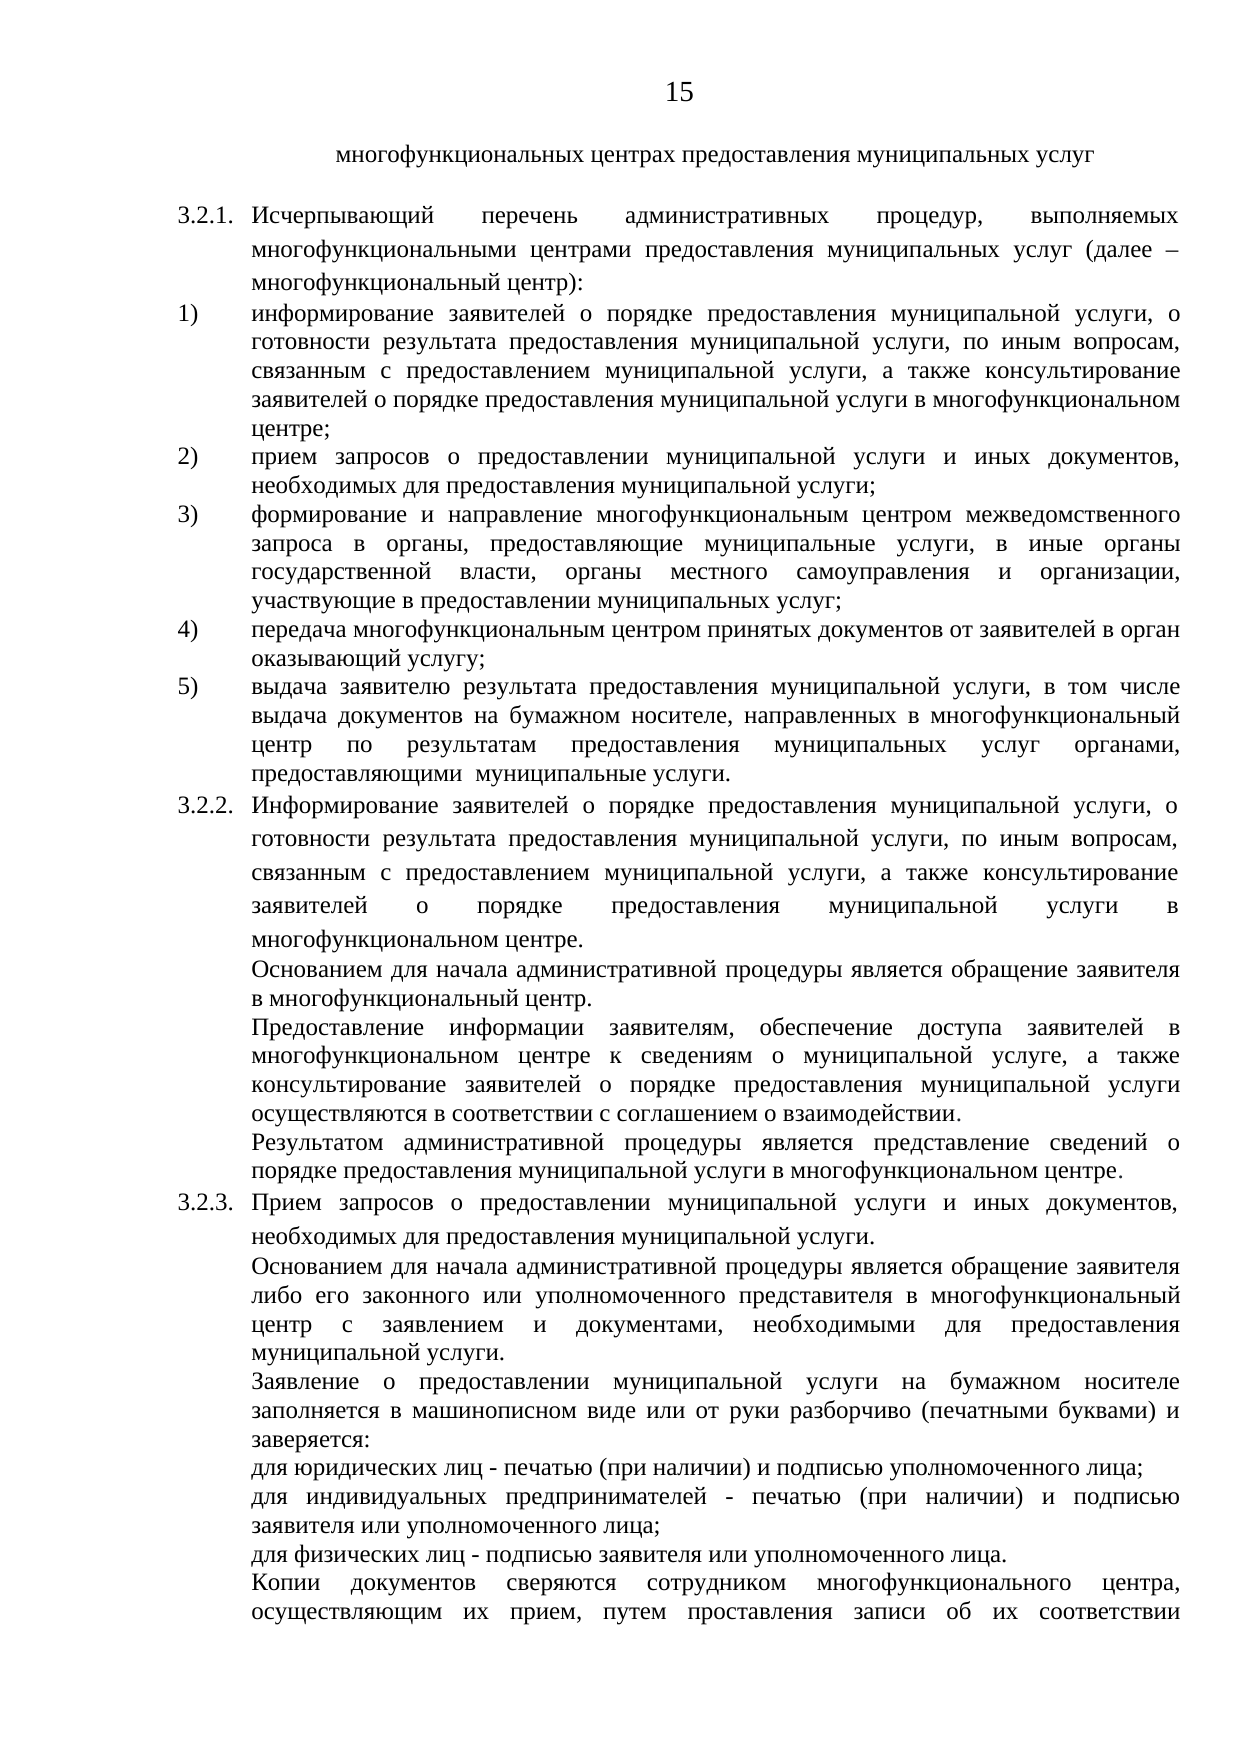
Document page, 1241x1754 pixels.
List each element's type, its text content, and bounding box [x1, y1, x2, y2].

text для физических лиц - подписью заявителя или уполномоченного лица. [251, 1539, 1181, 1567]
text для индивидуальных предпринимателей - печатью (при наличии) и подписью заявителя или уполномоченного лица; [251, 1481, 1181, 1539]
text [251, 1567, 1181, 1625]
text Предоставление информации заявителям, обеспечение доступа заявителей в многофункциональном центре к сведениям о муниципальной услуге, а также консультирование заявителей о порядке предоставления муниципальной услуги осуществляются в соответствии с соглашением о взаимодействии. [251, 1012, 1181, 1127]
list прием запросов о предоставлении муниципальной услуги и иных документов, необходимых для предоставления муниципальной услуги; [177, 441, 1181, 499]
text Результатом административной процедуры является представление сведений о порядке предоставления муниципальной услуги в многофункциональном центре. [251, 1127, 1181, 1184]
list Информирование заявителей о порядке предоставления муниципальной услуги, о готовности результата предоставления муниципальной услуги, по иным вопросам, связанным с предоставлением муниципальной услуги, а также консультирование заявителей о порядке предоставления муниципальной услуги в многофункциональном центре. [177, 786, 1179, 954]
list Прием запросов о предоставлении муниципальной услуги и иных документов, необходимых для предоставления муниципальной услуги. [177, 1184, 1179, 1251]
text Основанием для начала административной процедуры является обращение заявителя либо его законного или уполномоченного представителя в многофункциональный центр с заявлением и документами, необходимыми для предоставления муниципальной услуги. [251, 1251, 1181, 1366]
list формирование и направление многофункциональным центром межведомственного запроса в органы, предоставляющие муниципальные услуги, в иные органы государственной власти, органы местного самоуправления и организации, участвующие в предоставлении муниципальных услуг; [177, 499, 1181, 614]
text Заявление о предоставлении муниципальной услуги на бумажном носителе заполняется в машинописном виде или от руки разборчиво (печатными буквами) и заверяется: [251, 1366, 1181, 1452]
list Исчерпывающий перечень административных процедур, выполняемых многофункциональными центрами предоставления муниципальных услуг (далее – многофункциональный центр): [177, 197, 1179, 298]
list передача многофункциональным центром принятых документов от заявителей в орган оказывающий услугу; [177, 614, 1181, 671]
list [177, 135, 1179, 169]
list выдача заявителю результата предоставления муниципальной услуги, в том числе выдача документов на бумажном носителе, направленных в многофункциональный центр по результатам предоставления муниципальных услуг органами, предоставляющими муниципальные услуги. [177, 671, 1181, 786]
list информирование заявителей о порядке предоставления муниципальной услуги, о готовности результата предоставления муниципальной услуги, по иным вопросам, связанным с предоставлением муниципальной услуги, а также консультирование заявителей о порядке предоставления муниципальной услуги в многофункциональном центре; [177, 298, 1181, 441]
text для юридических лиц - печатью (при наличии) и подписью уполномоченного лица; [251, 1452, 1181, 1481]
text Основанием для начала административной процедуры является обращение заявителя в многофункциональный центр. [251, 954, 1181, 1012]
